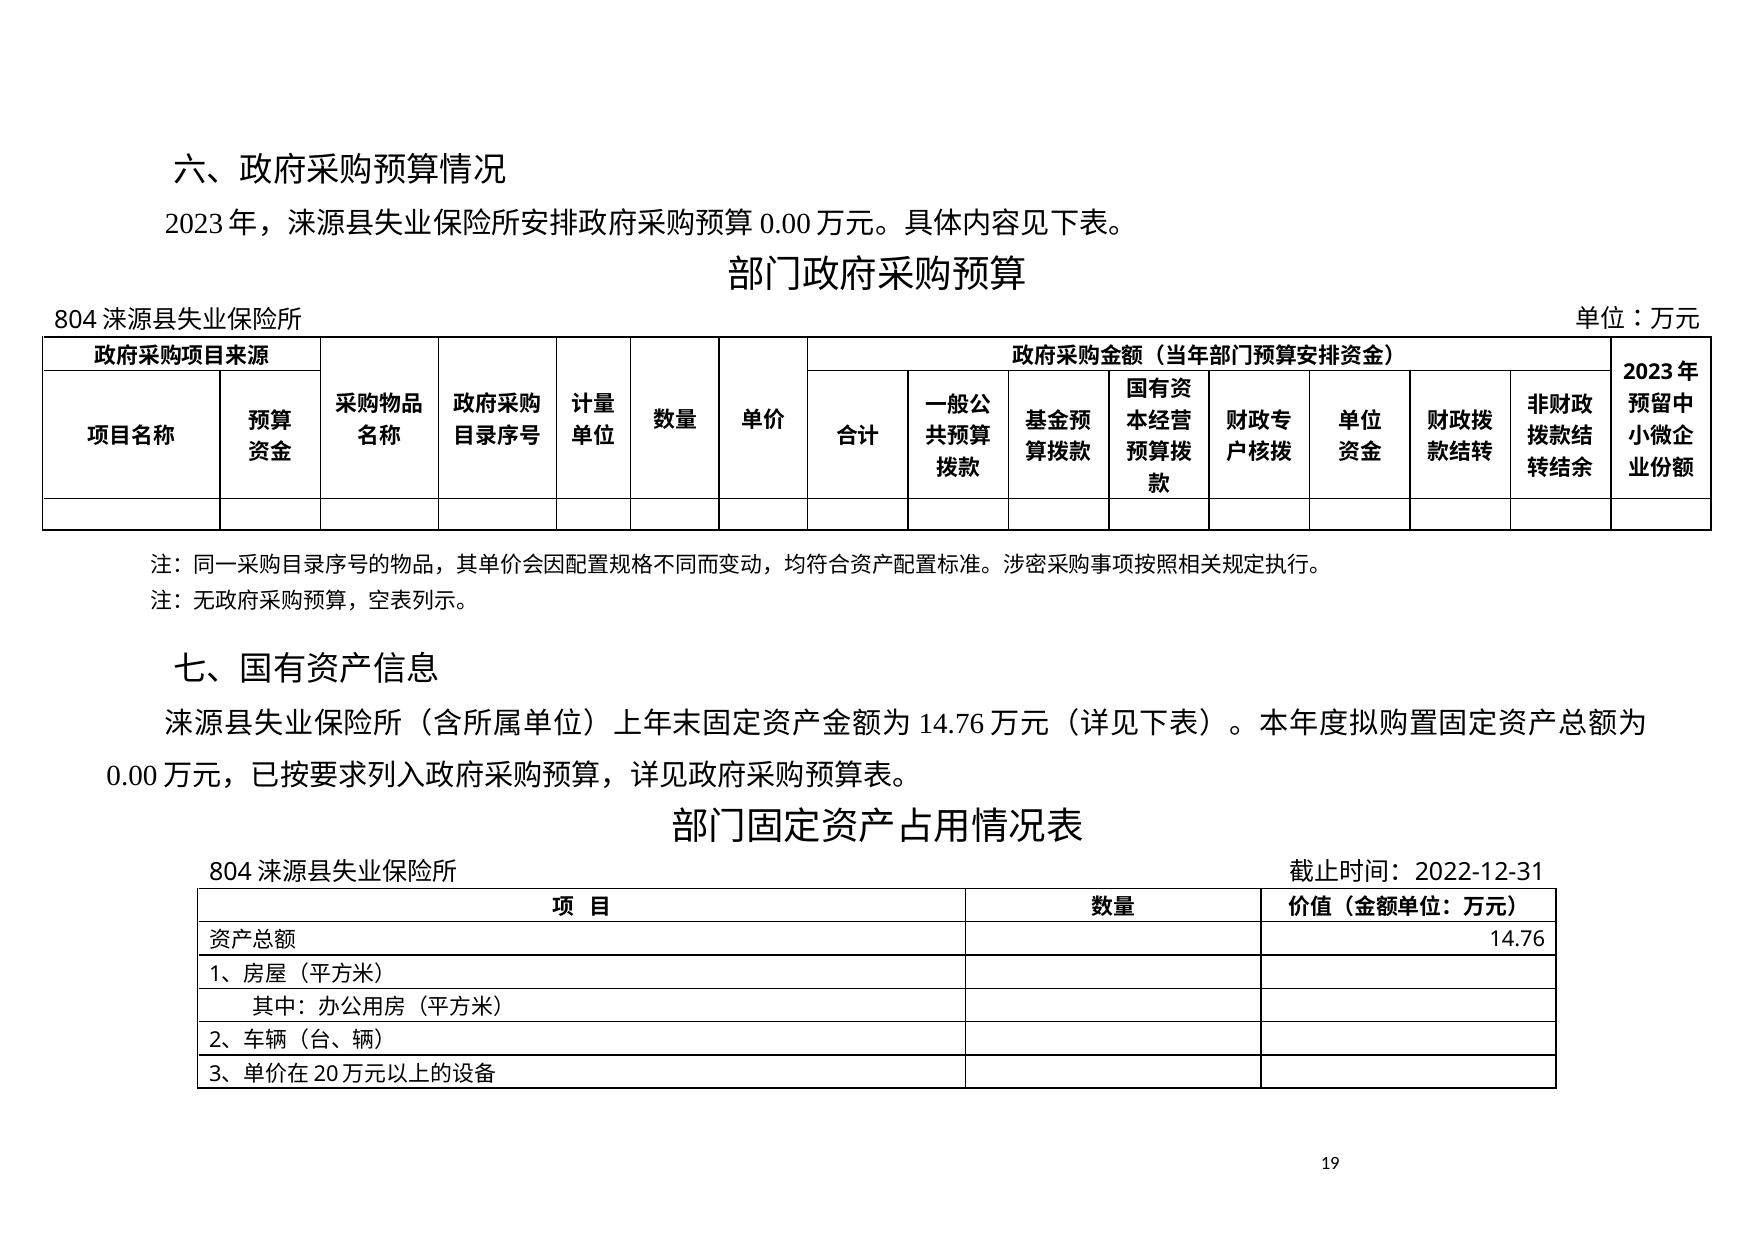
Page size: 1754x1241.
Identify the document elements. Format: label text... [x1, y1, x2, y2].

table_cell 预算 资金 [221, 371, 320, 498]
table_cell 1、房屋（平方米） [198, 955, 965, 987]
table_cell [966, 922, 1260, 954]
table_cell 项目名称 [43, 371, 219, 498]
table_cell 2、车辆（台、辆） [198, 1022, 965, 1054]
table_cell [1210, 499, 1309, 529]
table_cell [1110, 499, 1208, 529]
table_cell [1612, 499, 1710, 529]
table_cell 计量 单位 [557, 338, 630, 498]
table_cell [966, 989, 1260, 1021]
table_cell 非财政 拨款结 转结余 [1511, 371, 1610, 498]
text 注：无政府采购预算，空表列示。 [106, 583, 1648, 614]
table_cell [1310, 499, 1409, 529]
table_cell [966, 956, 1260, 987]
table_cell [221, 499, 320, 529]
table_cell [1262, 1056, 1555, 1087]
text 涞源县失业保险所（含所属单位）上年末固定资产金额为14.76万元（详见下表）。本年度拟购置固定资产总额为0.00万元，已按要求列入政府采购预算，详见政府采购预算表。 [106, 691, 1648, 796]
table_cell [1262, 1022, 1555, 1054]
table_cell 数量 [966, 889, 1260, 921]
text 七、国有资产信息 [106, 642, 1648, 690]
table_cell 政府采购项目来源 [43, 337, 320, 369]
table_cell 资产总额 [198, 922, 965, 954]
table_cell [439, 499, 556, 529]
table_cell [808, 499, 907, 529]
table_header 804涞源县失业保险所 [198, 851, 965, 888]
table_cell 财政拨 款结转 [1411, 371, 1510, 498]
table_cell [557, 499, 630, 529]
table_header 截止时间：2022-12-31 [966, 851, 1555, 888]
text 2023年，涞源县失业保险所安排政府采购预算0.00万元。具体内容见下表。 [106, 192, 1648, 244]
table_cell 数量 [631, 338, 718, 498]
table_cell [631, 499, 718, 529]
table_cell 单位 资金 [1310, 371, 1409, 498]
table_header 804涞源县失业保险所 [43, 300, 807, 336]
table_cell 单价 [720, 338, 807, 498]
table_cell [1511, 499, 1610, 529]
table_cell 政府采购目录序号 [439, 338, 556, 498]
text 注：同一采购目录序号的物品，其单价会因配置规格不同而变动，均符合资产配置标准。涉密采购事项按照相关规定执行。 [106, 531, 1648, 583]
table_cell [1009, 499, 1108, 529]
table_cell [321, 499, 438, 529]
table_cell 国有资本经营预算拨款 [1110, 371, 1208, 498]
table_cell 合计 [808, 371, 907, 498]
table_cell 价值（金额单位：万元） [1262, 889, 1555, 921]
table_cell [966, 1022, 1260, 1054]
table_cell [1262, 989, 1555, 1021]
table_cell [720, 499, 807, 529]
table_cell [1411, 499, 1510, 529]
table_cell 政府采购金额（当年部门预算安排资金） [808, 338, 1610, 369]
table_cell [43, 499, 219, 529]
table_cell 2023年 预留中 小微企 业份额 [1612, 338, 1710, 498]
text 部门政府采购预算 [106, 244, 1648, 298]
text 六、政府采购预算情况 [106, 143, 1648, 191]
text 部门固定资产占用情况表 [106, 796, 1648, 850]
table_header 单位：万元 [808, 300, 1710, 336]
table_cell [1262, 956, 1555, 987]
table_cell 14.76 [1262, 922, 1555, 954]
table_cell 一般公共预算拨款 [909, 371, 1008, 498]
table_cell 项 目 [198, 889, 965, 921]
table_cell [966, 1056, 1260, 1087]
table_cell 基金预算拨款 [1009, 371, 1108, 498]
table_cell 采购物品名称 [321, 338, 438, 498]
table_cell [909, 499, 1008, 529]
table_cell 3、单价在20万元以上的设备 [198, 1055, 965, 1087]
table_cell 财政专户核拨 [1210, 371, 1309, 498]
table_cell 其中：办公用房（平方米） [198, 989, 965, 1021]
